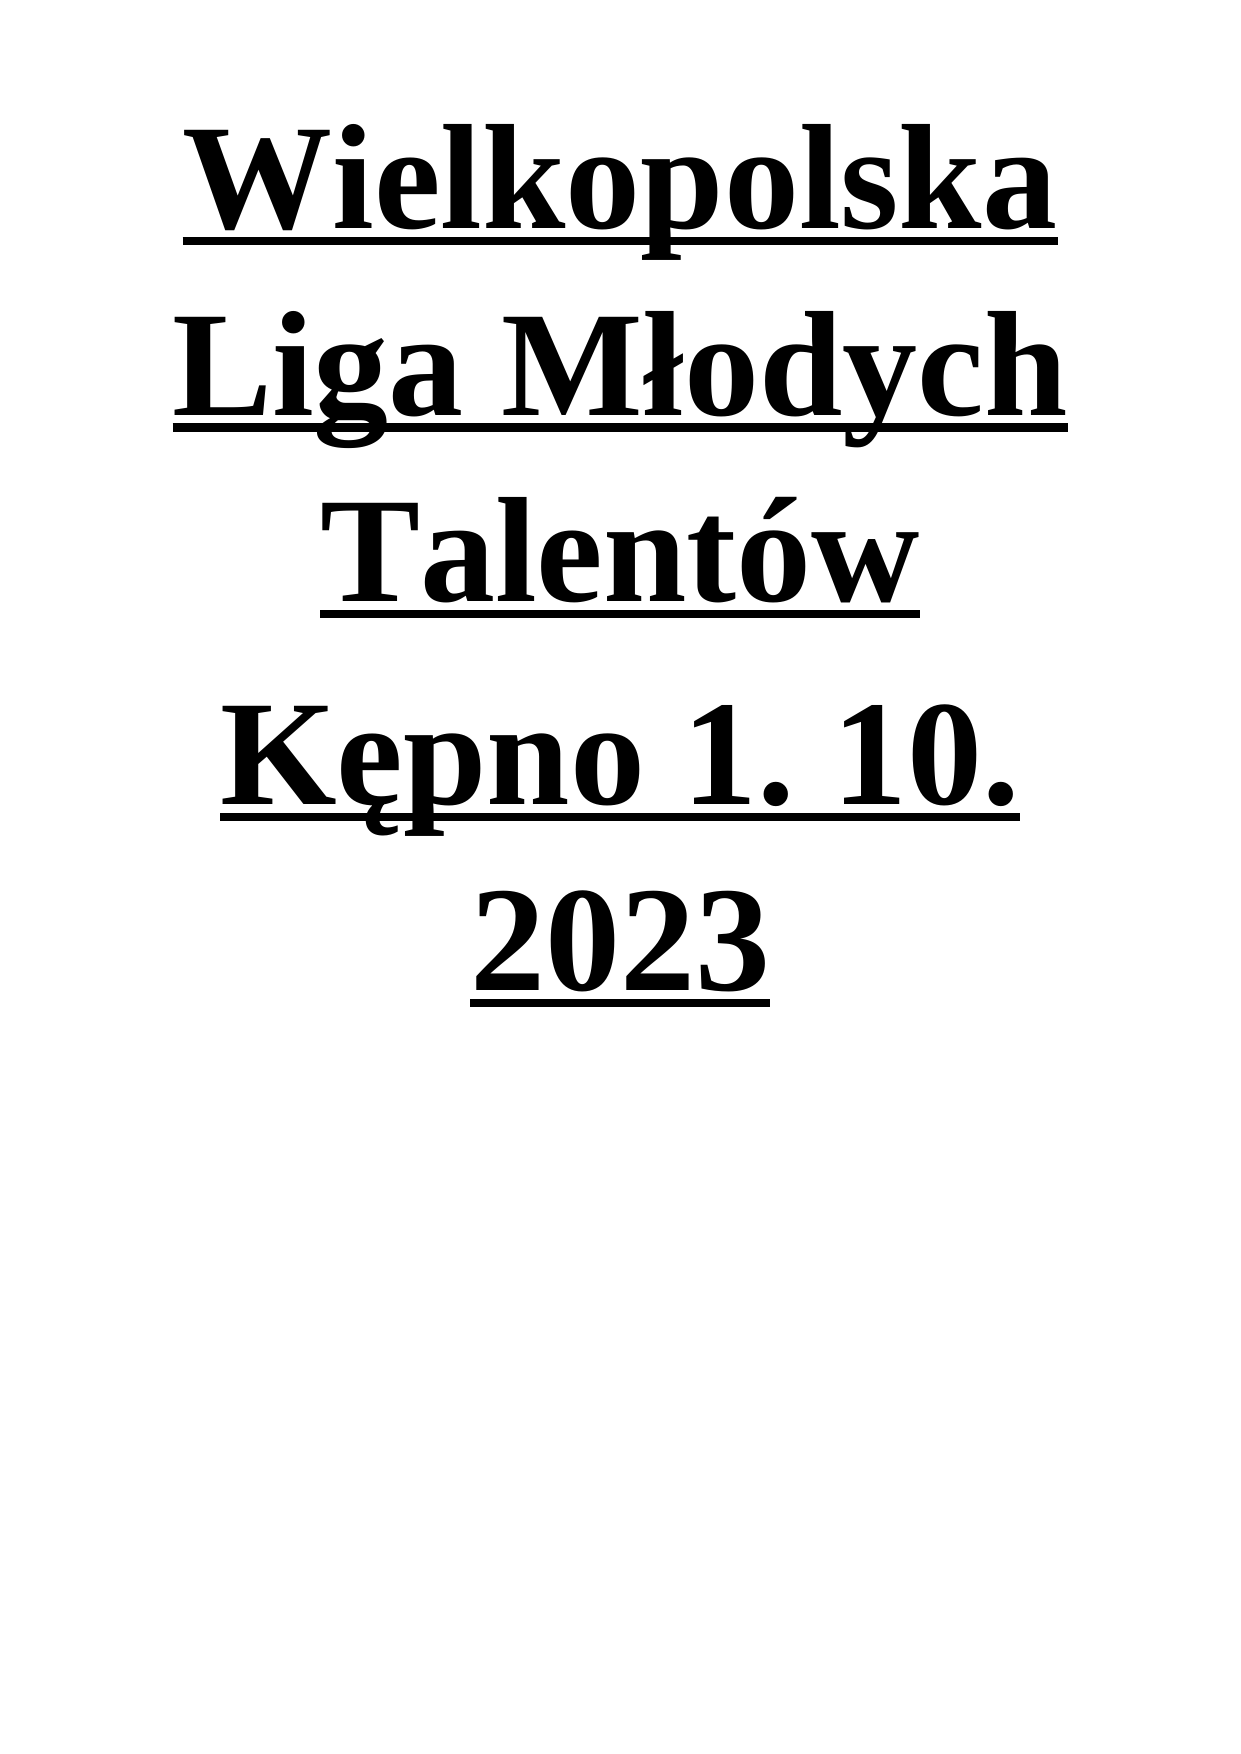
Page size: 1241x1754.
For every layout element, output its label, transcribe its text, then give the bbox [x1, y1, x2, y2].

text Kępno 1. 10. 2023 [148, 664, 1092, 1023]
text Wielkopolska Liga Młodych Talentów [148, 89, 1092, 634]
